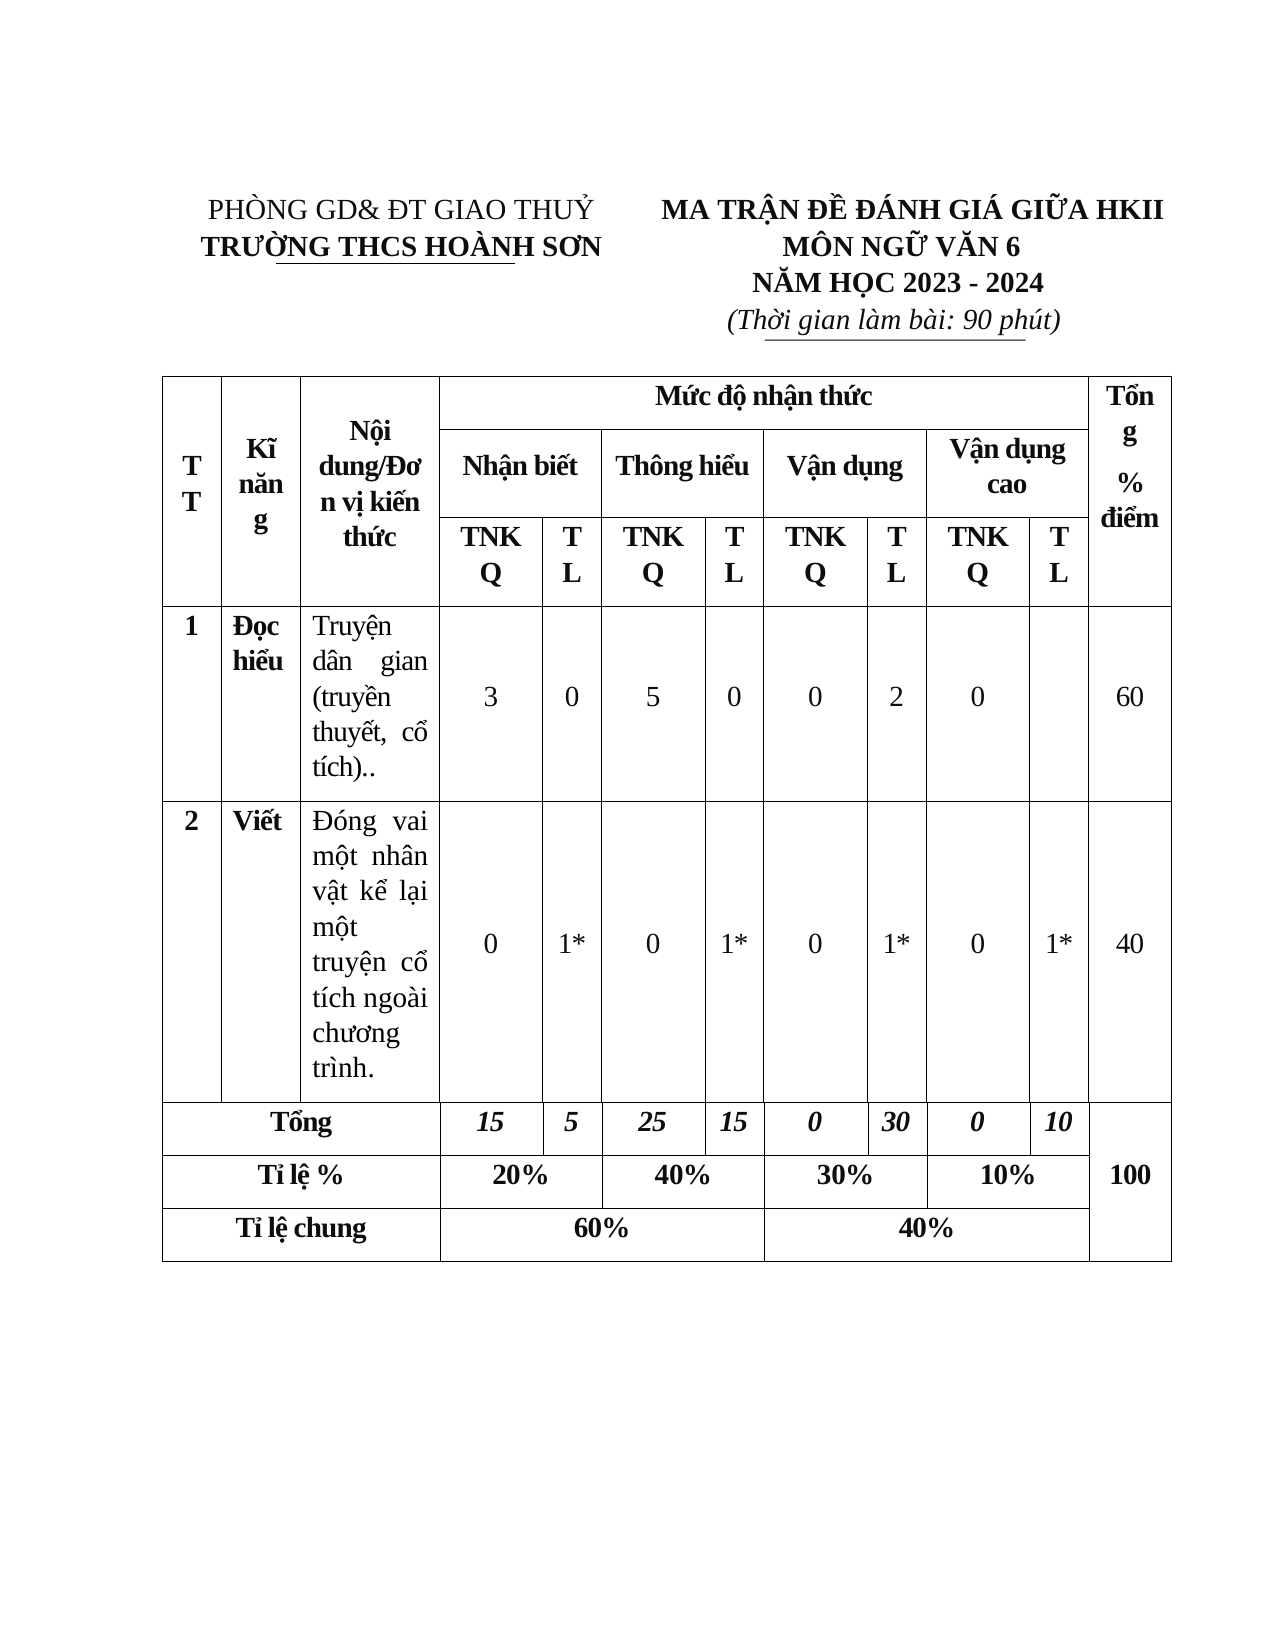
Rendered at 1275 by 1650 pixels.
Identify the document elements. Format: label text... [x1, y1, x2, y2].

table_cell Nhận biết [440, 430, 601, 517]
table_cell TNKQ [927, 518, 1029, 606]
table_cell 2 [868, 607, 926, 801]
table_cell Tổng [163, 1103, 440, 1155]
table_cell 0 [764, 607, 867, 801]
table_cell TNKQ [602, 518, 705, 606]
table_cell 30% [765, 1156, 927, 1208]
table_cell 0 [927, 607, 1029, 801]
table_cell Vận dụng cao [927, 430, 1088, 517]
table_cell Vận dụng [764, 430, 926, 517]
table_cell 2 [163, 802, 221, 1102]
table_cell 40% [603, 1156, 764, 1208]
table_cell TL [543, 518, 601, 606]
table_cell 40% [765, 1209, 1089, 1261]
table_cell TNKQ [440, 518, 542, 606]
table_cell 0 [440, 802, 542, 1102]
table_cell TL [868, 518, 926, 606]
table_header TT [163, 377, 221, 606]
table_cell TL [706, 518, 763, 606]
table_cell 5 [602, 607, 705, 801]
table_cell 0 [927, 802, 1029, 1102]
table_cell 0 [765, 1103, 868, 1155]
table_cell 1* [868, 802, 926, 1102]
table_cell Tỉ lệ % [163, 1156, 440, 1208]
table_cell 3 [440, 607, 542, 801]
table_cell 1* [706, 802, 763, 1102]
table_cell 15 [706, 1103, 764, 1155]
table_cell 0 [928, 1103, 1030, 1155]
table_cell 1 [163, 607, 221, 801]
table_cell Đóng vai một nhân vật kể lại một truyện cổ tích ngoài chương trình. [301, 802, 439, 1102]
table_header PHÒNG GD& ĐT GIAO THUỶ TRƯỜNG THCS HOÀNH SƠN [181, 118, 621, 339]
table_cell 0 [602, 802, 705, 1102]
table_cell 20% [441, 1156, 602, 1208]
table_cell [1030, 607, 1088, 801]
table_cell TL [1030, 518, 1088, 606]
table_cell Viết [222, 802, 300, 1102]
table_cell 10 [1031, 1103, 1089, 1155]
table_cell TNKQ [764, 518, 867, 606]
table_header Mức độ nhận thức [440, 377, 1088, 429]
table_cell Truyện dân gian (truyền thuyết, cổ tích).. [301, 607, 439, 801]
table_header Tổng % điểm [1089, 377, 1171, 606]
table_cell 40 [1089, 802, 1171, 1102]
table_cell 10% [928, 1156, 1089, 1208]
table_cell 1* [1030, 802, 1088, 1102]
table_cell 25 [603, 1103, 705, 1155]
table_cell Tỉ lệ chung [163, 1209, 440, 1261]
table_cell 15 [441, 1103, 543, 1155]
table_cell 0 [543, 607, 601, 801]
table_header Kĩ năng [222, 377, 300, 606]
table_cell 100 [1090, 1103, 1171, 1261]
table_cell 60 [1089, 607, 1171, 801]
table_header MA TRẬN ĐỀ ĐÁNH GIÁ GIỮA HKII MÔN NGỮ VĂN 6 NĂM HỌC 2023 - 2024 (Thời gian làm bài: 90 phút) [621, 118, 1182, 339]
table_header Nội dung/Đơn vị kiến thức [301, 377, 439, 606]
table_cell 0 [764, 802, 867, 1102]
table_cell 5 [544, 1103, 602, 1155]
table_cell 60% [441, 1209, 764, 1261]
table_cell 30 [869, 1103, 927, 1155]
table_cell 1* [543, 802, 601, 1102]
table_cell 0 [706, 607, 763, 801]
table_cell Thông hiểu [602, 430, 763, 517]
table_cell Đọc hiểu [222, 607, 300, 801]
